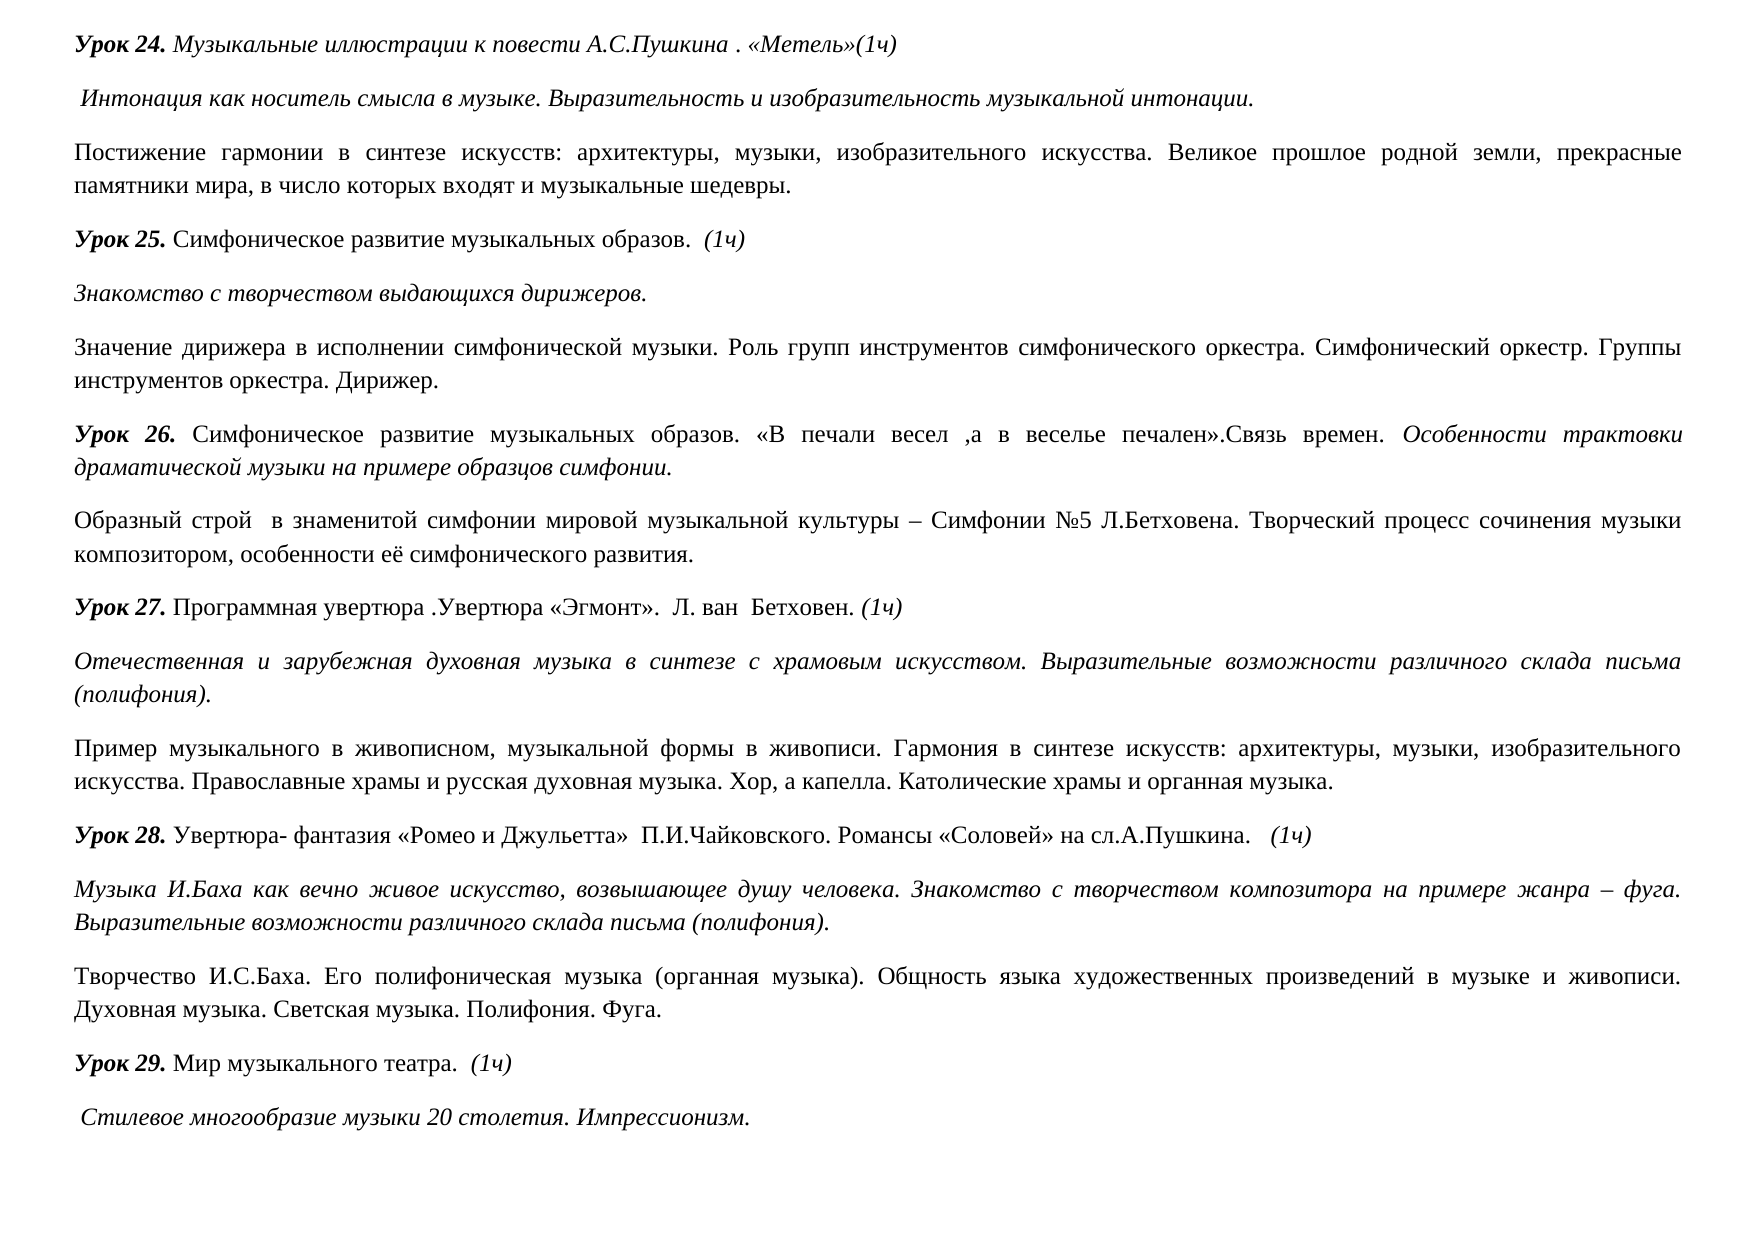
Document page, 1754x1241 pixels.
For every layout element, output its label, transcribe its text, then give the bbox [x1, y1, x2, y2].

text Значение дирижера в исполнении симфонической музыки. Роль групп инструментов симфонического оркестра. Симфонический оркестр. Группы инструментов оркестра. Дирижер. [74, 332, 1683, 394]
text Музыка И.Баха как вечно живое искусство, возвышающее душу человека. Знакомство с творчеством композитора на примере жанра – фуга. Выразительные возможности различного склада письма (полифония). [74, 874, 1683, 936]
text Стилевое многообразие музыки 20 столетия. Импрессионизм. [74, 1102, 1683, 1130]
text Знакомство с творчеством выдающихся дирижеров. [74, 278, 1683, 307]
text Образный строй в знаменитой симфонии мировой музыкальной культуры – Симфонии №5 Л.Бетховена. Творческий процесс сочинения музыки композитором, особенности её симфонического развития. [74, 506, 1683, 567]
text Постижение гармонии в синтезе искусств: архитектуры, музыки, изобразительного искусства. Великое прошлое родной земли, прекрасные памятники мира, в число которых входят и музыкальные шедевры. [74, 137, 1683, 199]
text Урок 27. Программная увертюра .Увертюра «Эгмонт». Л. ван Бетховен. (1ч) [74, 592, 1683, 621]
text Творчество И.С.Баха. Его полифоническая музыка (органная музыка). Общность языка художественных произведений в музыке и живописи. Духовная музыка. Светская музыка. Полифония. Фуга. [74, 961, 1683, 1023]
text Пример музыкального в живописном, музыкальной формы в живописи. Гармония в синтезе искусств: архитектуры, музыки, изобразительного искусства. Православные храмы и русская духовная музыка. Хор, а капелла. Католические храмы и органная музыка. [74, 733, 1683, 795]
text Урок 28. Увертюра- фантазия «Ромео и Джульетта» П.И.Чайковского. Романсы «Соловей» на сл.А.Пушкина. (1ч) [74, 820, 1683, 849]
text Отечественная и зарубежная духовная музыка в синтезе с храмовым искусством. Выразительные возможности различного склада письма (полифония). [74, 646, 1683, 708]
text Интонация как носитель смысла в музыке. Выразительность и изобразительность музыкальной интонации. [74, 83, 1683, 112]
text Урок 25. Симфоническое развитие музыкальных образов. (1ч) [74, 224, 1683, 253]
text Урок 29. Мир музыкального театра. (1ч) [74, 1048, 1683, 1076]
text Урок 26. Симфоническое развитие музыкальных образов. «В печали весел ,а в веселье печален».Связь времен. Особенности трактовки драматической музыки на примере образцов симфонии. [74, 419, 1683, 481]
text Урок 24. Музыкальные иллюстрации к повести А.С.Пушкина . «Метель»(1ч) [74, 29, 1683, 58]
